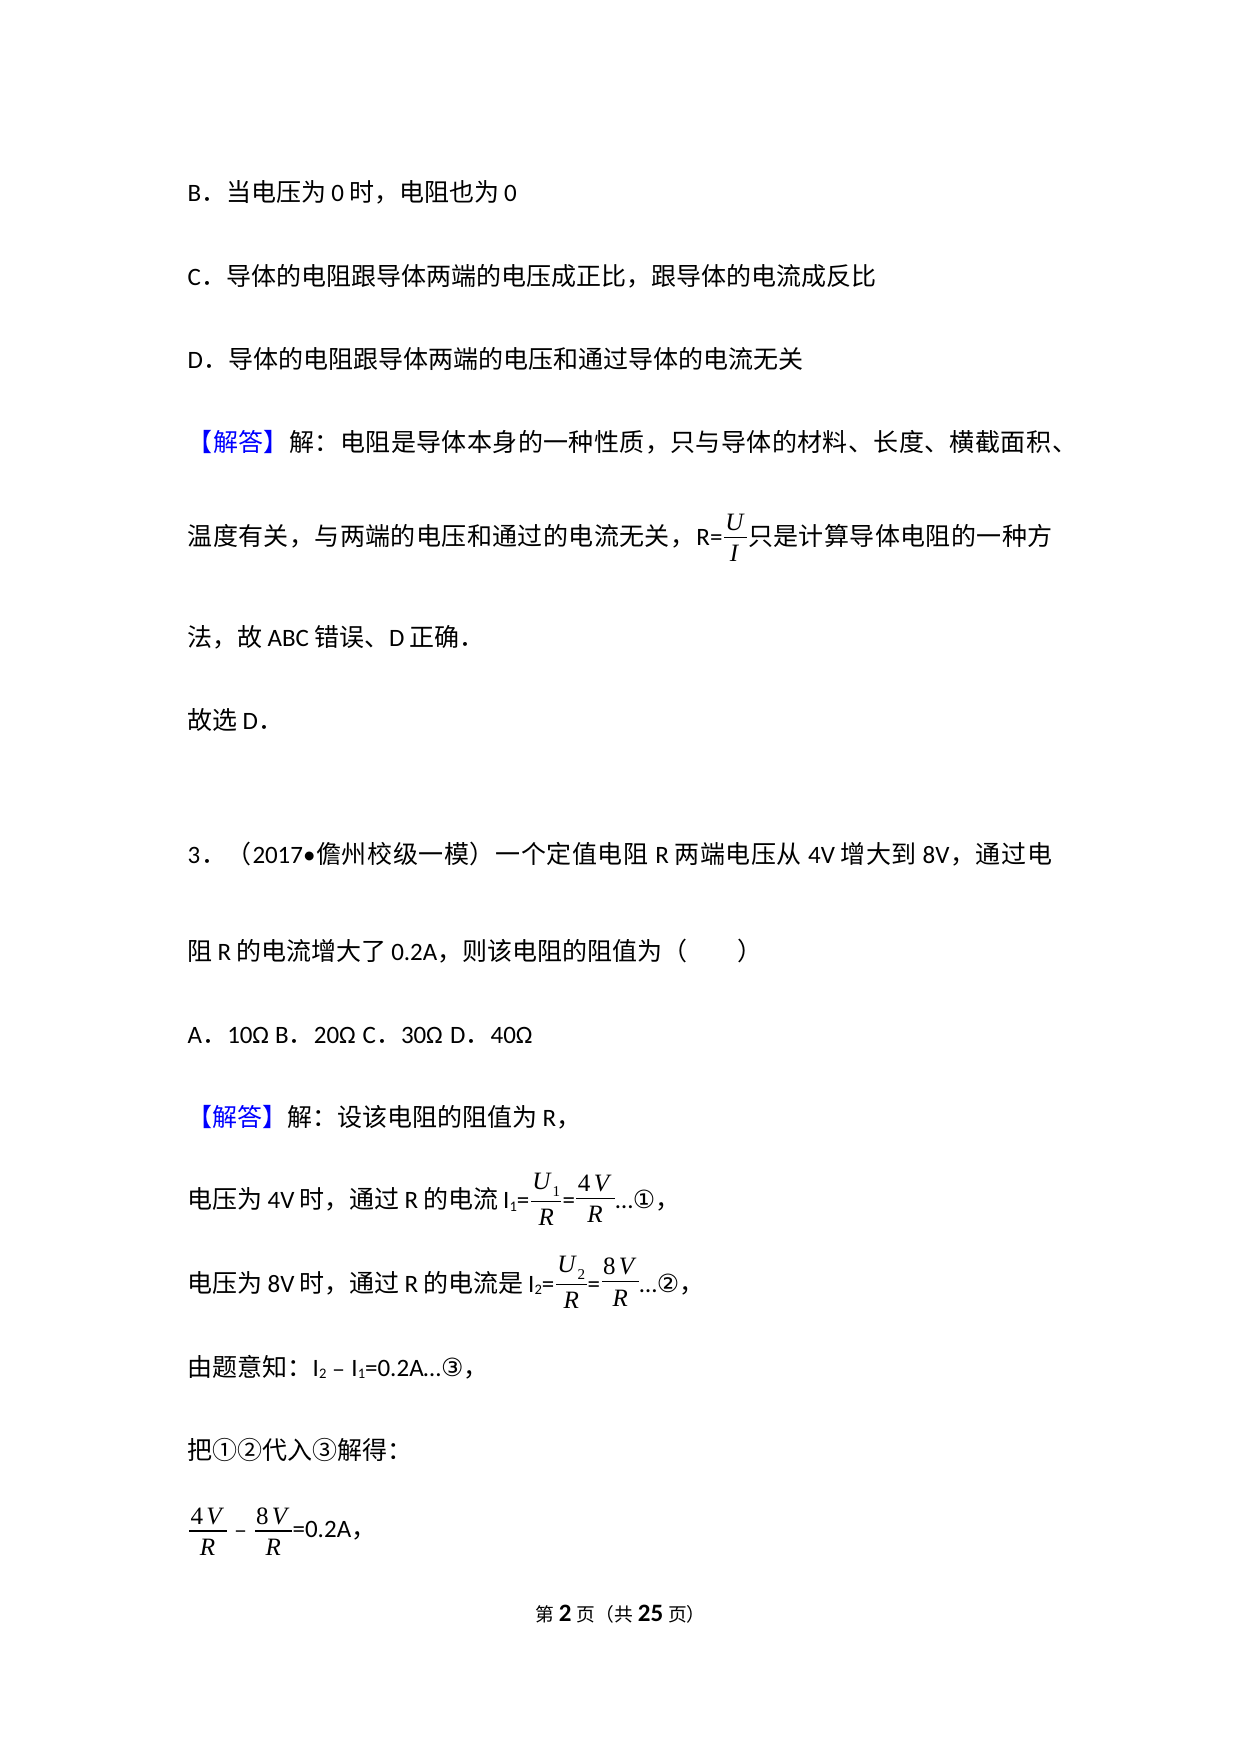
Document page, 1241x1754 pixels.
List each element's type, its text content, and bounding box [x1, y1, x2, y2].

text 【解答】解：电阻是导体本身的一种性质，只与导体的材料、长度、横截面积、温度有关，与两端的电压和通过的电流无关，R=只是计算导体电阻的一种方法，故ABC错误、D正确． [187, 408, 1053, 668]
text 把①②代入③解得： [187, 1416, 1053, 1481]
text 【解答】解：设该电阻的阻值为R， [187, 1083, 1053, 1148]
text 由题意知：I2﹣I1=0.2A…③， [187, 1333, 1053, 1398]
text 电压为4V时，通过R的电流I1==…①， [187, 1167, 1053, 1232]
text B．当电压为0时，电阻也为0 [187, 158, 1053, 223]
text ﹣=0.2A， [187, 1499, 1053, 1564]
text D．导体的电阻跟导体两端的电压和通过导体的电流无关 [187, 325, 1053, 390]
text 电压为8V时，通过R的电流是I2==…②， [187, 1250, 1053, 1315]
text 故选D． [187, 686, 1053, 751]
text A．10Ω B．20Ω C．30Ω D．40Ω [187, 1000, 1053, 1065]
text 3．（2017•儋州校级一模）一个定值电阻R两端电压从4V增大到8V，通过电阻R的电流增大了0.2A，则该电阻的阻值为（ ） [187, 820, 1053, 982]
text C．导体的电阻跟导体两端的电压成正比，跟导体的电流成反比 [187, 242, 1053, 307]
